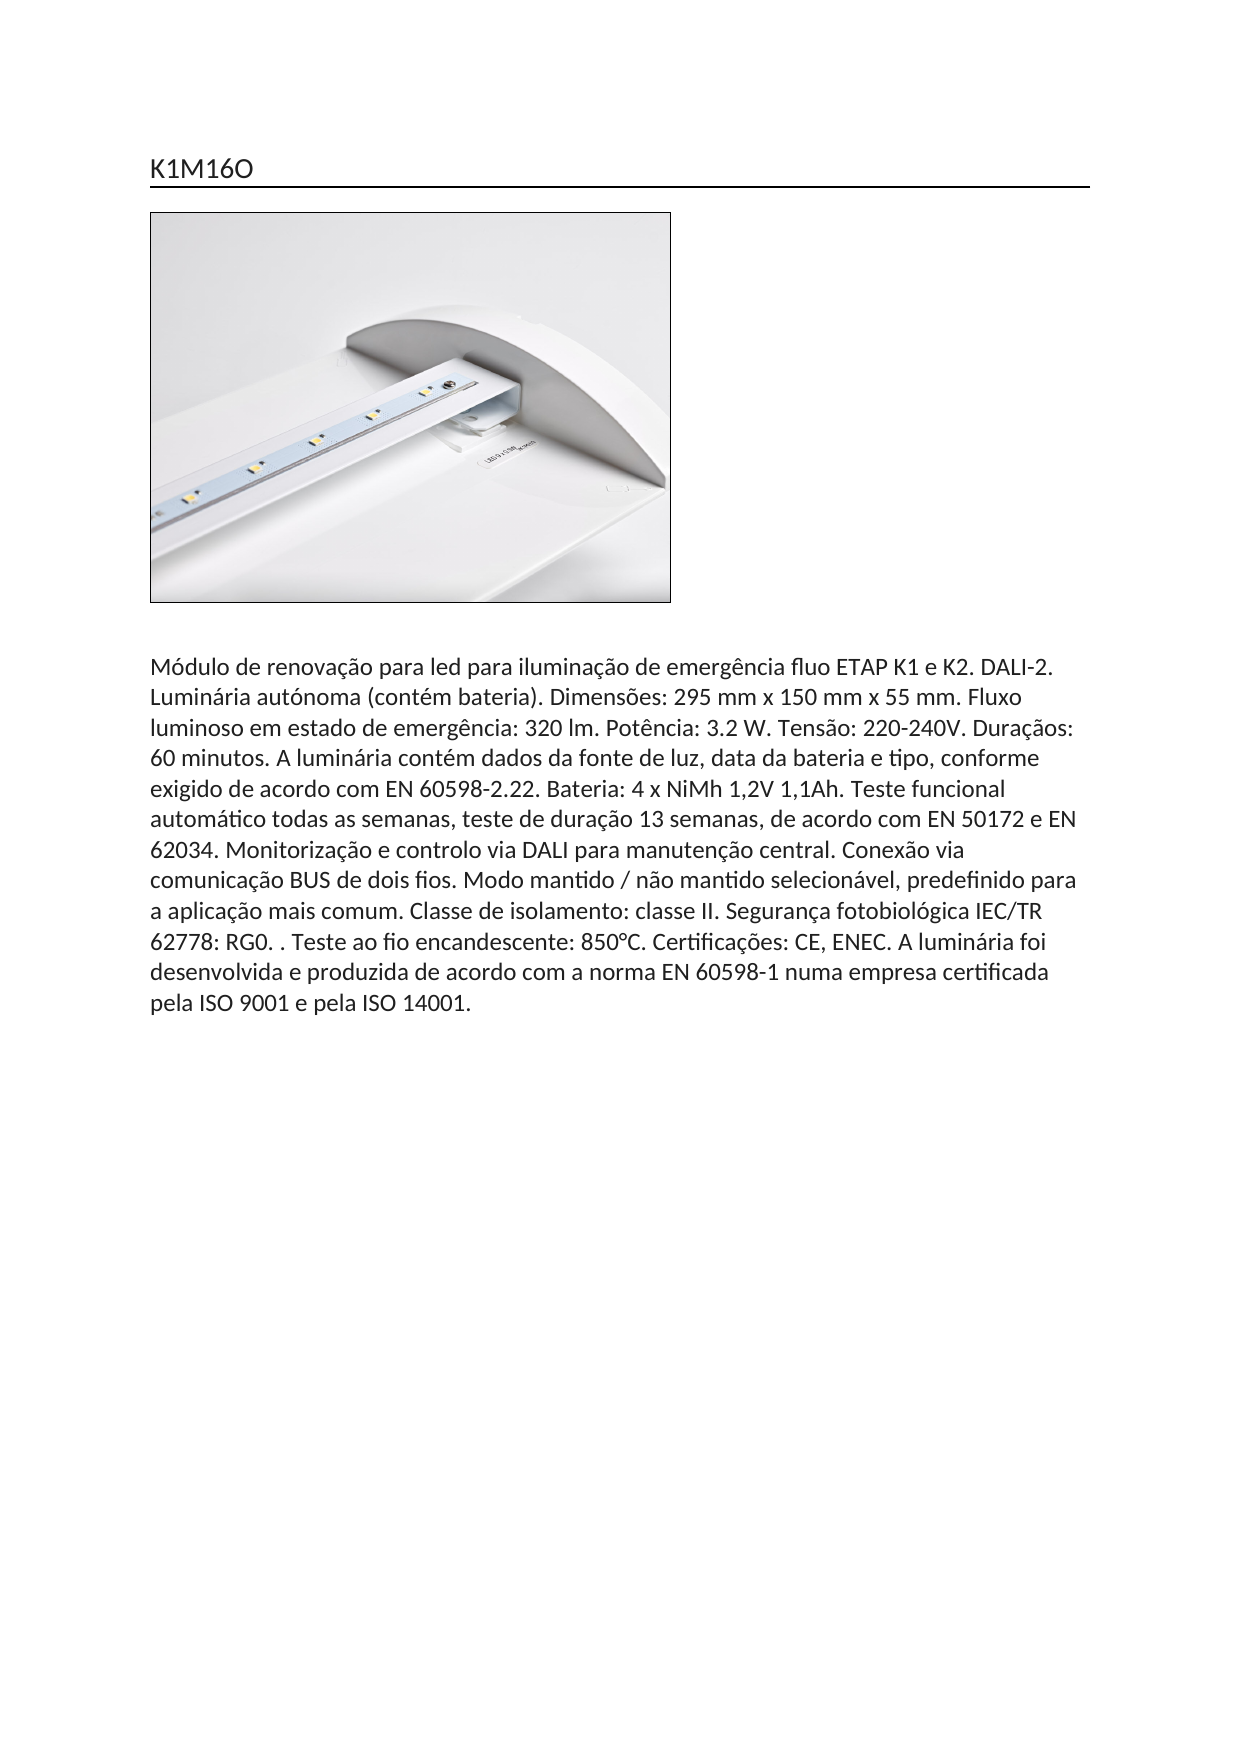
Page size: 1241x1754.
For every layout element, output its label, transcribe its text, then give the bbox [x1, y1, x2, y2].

text Módulo de renovação para led para iluminação de emergência fluo ETAP K1 e K2. DALI-2. Luminária autónoma (contém bateria). Dimensões: 295 mm x 150 mm x 55 mm. Fluxo luminoso em estado de emergência: 320 lm. Potência: 3.2 W. Tensão: 220-240V. Duraçãos: 60 minutos. A luminária contém dados da fonte de luz, data da bateria e tipo, conforme exigido de acordo com EN 60598-2.22. Bateria: 4 x NiMh 1,2V 1,1Ah. Teste funcional automático todas as semanas, teste de duração 13 semanas, de acordo com EN 50172 e EN 62034. Monitorização e controlo via DALI para manutenção central. Conexão via comunicação BUS de dois fios. Modo mantido / não mantido selecionável, predefinido para a aplicação mais comum. Classe de isolamento: classe II. Segurança fotobiológica IEC/TR 62778: RG0. . Teste ao fio encandescente: 850°C. Certificações: CE, ENEC. A luminária foi desenvolvida e produzida de acordo com a norma EN 60598-1 numa empresa certificada pela ISO 9001 e pela ISO 14001. [150, 651, 1090, 1017]
text K1M16O [150, 150, 1090, 186]
picture [151, 213, 670, 602]
